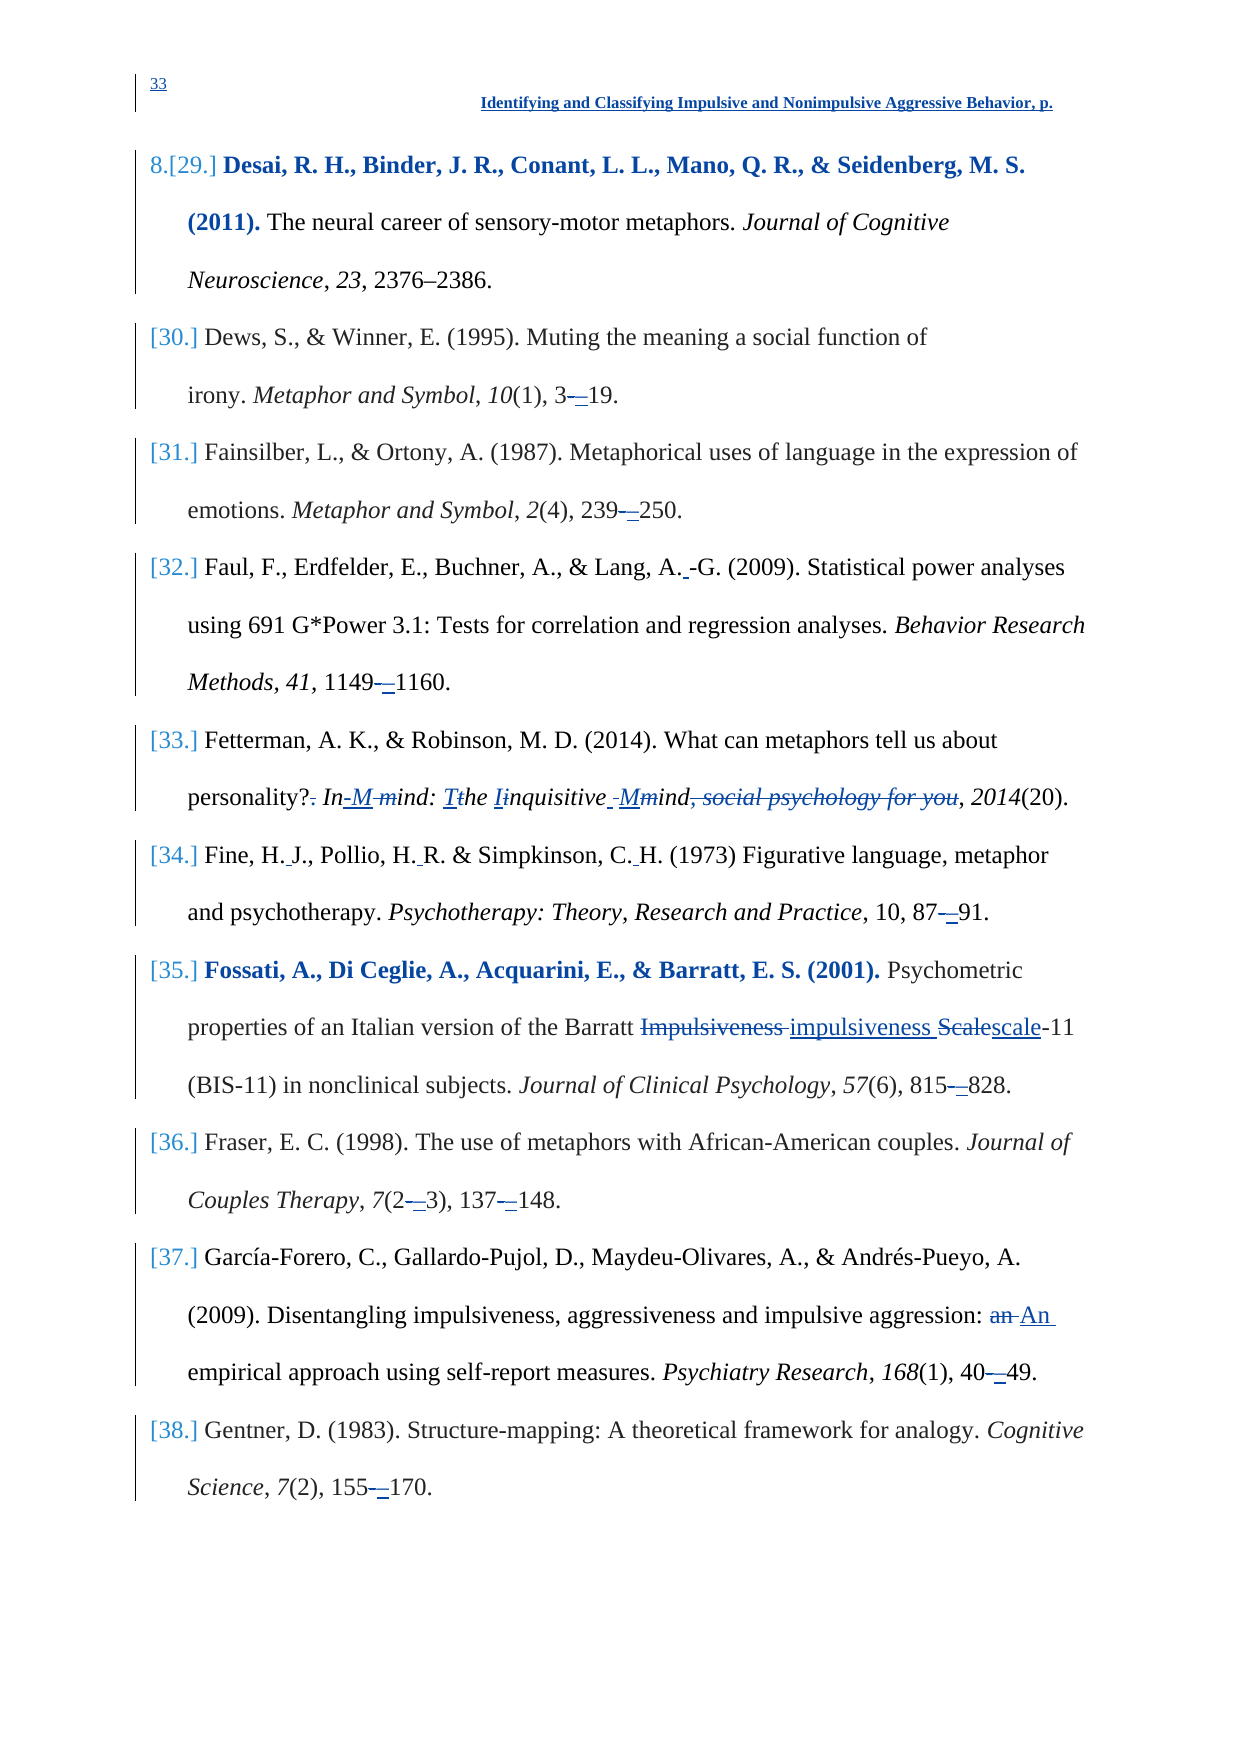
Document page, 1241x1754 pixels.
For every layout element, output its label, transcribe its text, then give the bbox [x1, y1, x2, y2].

list Desai, R. H., Binder, J. R., Conant, L. L., Mano, Q. R., & Seidenberg, M. S. (2011). The neural career of sensory-motor metaphors. Journal of Cognitive Neuroscience, 23, 2376–2386. [150, 150, 1090, 294]
list Fetterman, A. K., & Robinson, M. D. (2014). What can metaphors tell us about personality? Inind: he nquisitiveind, 2014(20).‏ [150, 725, 1090, 811]
list Fine, H.J., Pollio, H.R. & Simpkinson, C.H. (1973) Figurative language, metaphor and psychotherapy. Psychotherapy: Theory, Research and Practice, 10, 8791. [150, 840, 1090, 926]
list Fraser, E. C. (1998). The use of metaphors with African-American couples. Journal of Couples Therapy, 7(23), 137148.‏ [150, 1127, 1090, 1214]
list Fainsilber, L., & Ortony, A. (1987). Metaphorical uses of language in the expression of emotions. Metaphor and Symbol, 2(4), 239250.‏ [150, 437, 1090, 524]
list Dews, S., & Winner, E. (1995). Muting the meaning a social function of irony. Metaphor and Symbol, 10(1), 319.‏ [150, 322, 1090, 409]
list Gentner, D. (1983). Structure-mapping: A theoretical framework for analogy. Cognitive Science, 7(2), 155170.‏ [150, 1415, 1090, 1501]
list Faul, F., Erdfelder, E., Buchner, A., & Lang, A.-G. (2009). Statistical power analyses using 691 G*Power 3.1: Tests for correlation and regression analyses. Behavior Research Methods, 41, 11491160. [150, 552, 1090, 696]
list Fossati, A., Di Ceglie, A., Acquarini, E., & Barratt, E. S. (2001). Psychometric properties of an Italian version of the Barratt ‐11 (BIS‐11) in nonclinical subjects. Journal of Clinical Psychology, 57(6), 815828.‏ [150, 955, 1090, 1099]
list García-Forero, C., Gallardo-Pujol, D., Maydeu-Olivares, A., & Andrés-Pueyo, A. (2009). Disentangling impulsiveness, aggressiveness and impulsive aggression: empirical approach using self-report measures. Psychiatry Research, 168(1), 4049.‏ [150, 1242, 1090, 1386]
